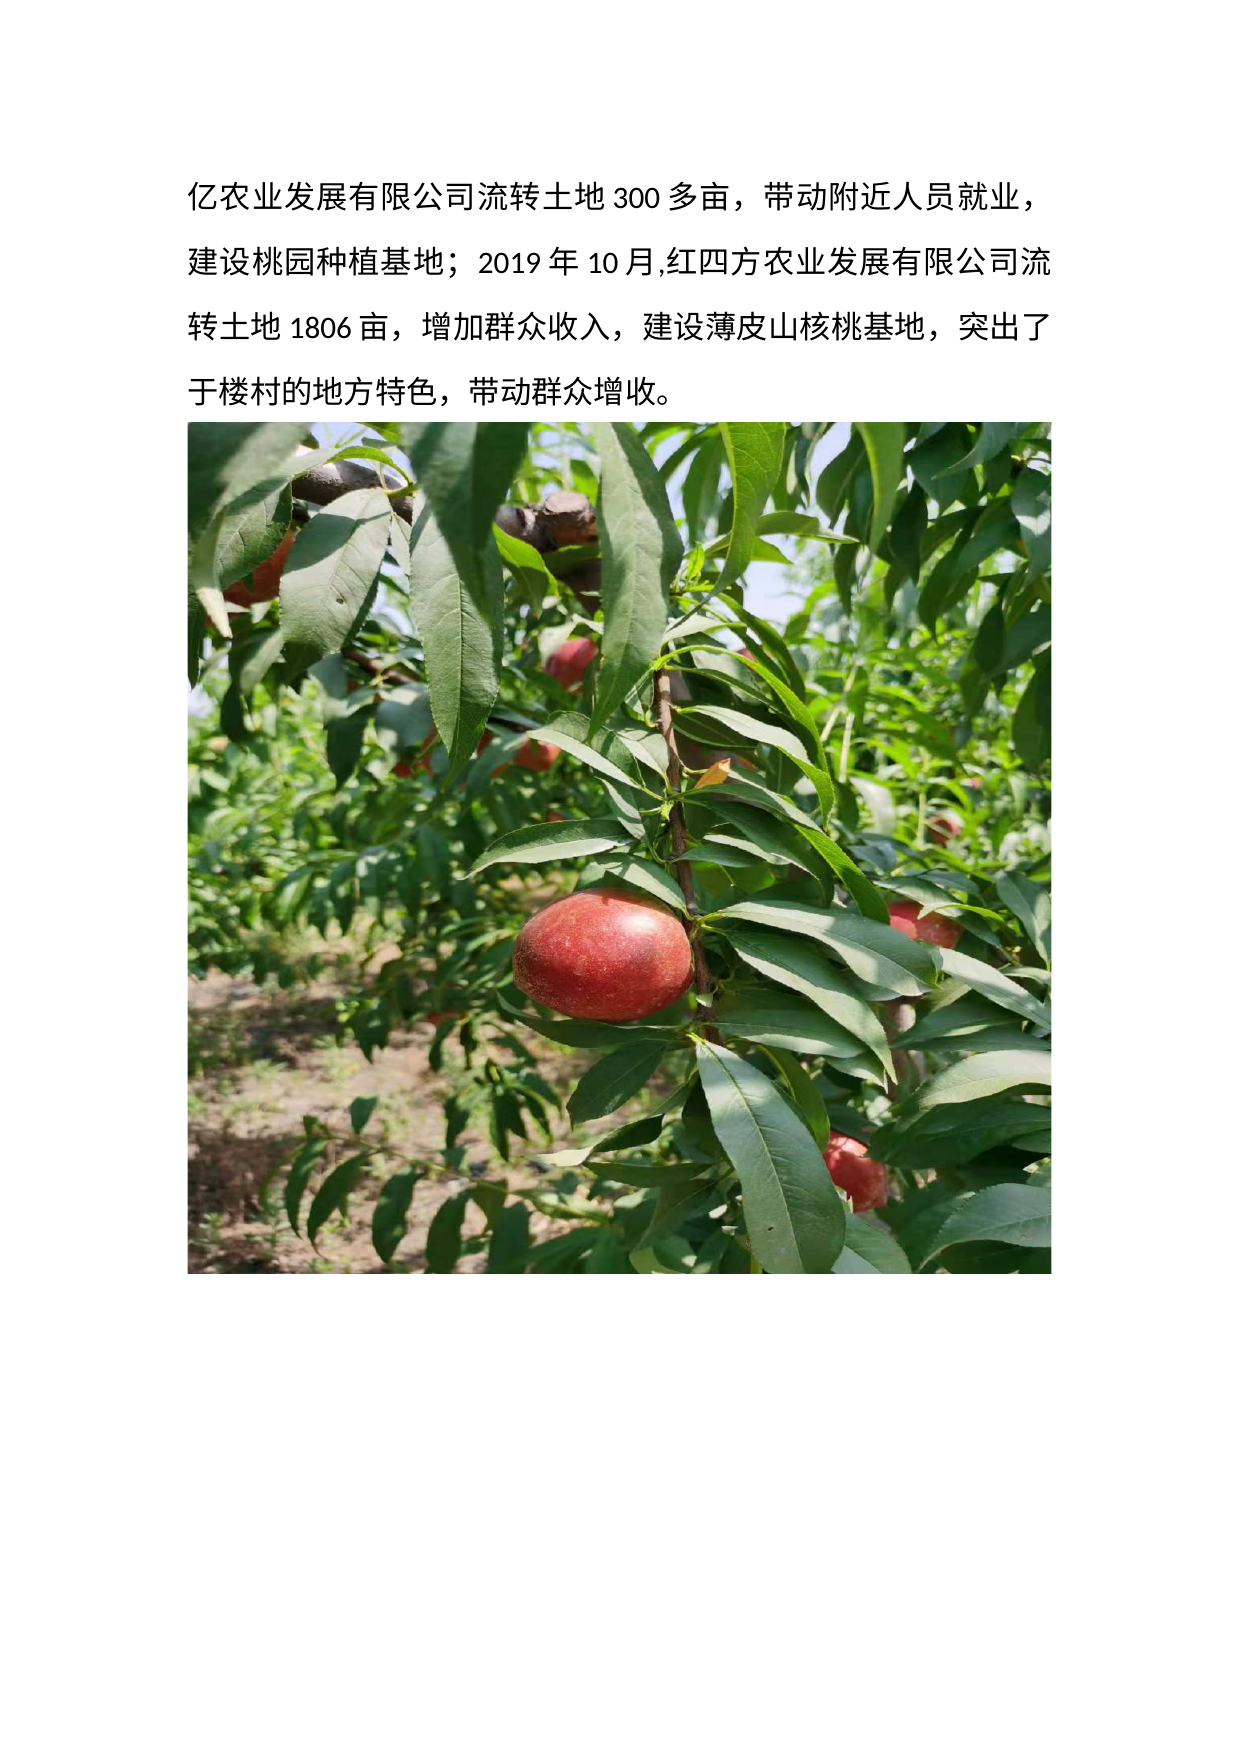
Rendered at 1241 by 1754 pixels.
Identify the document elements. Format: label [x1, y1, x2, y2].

picture [187, 422, 1052, 1274]
list [187, 162, 1053, 422]
